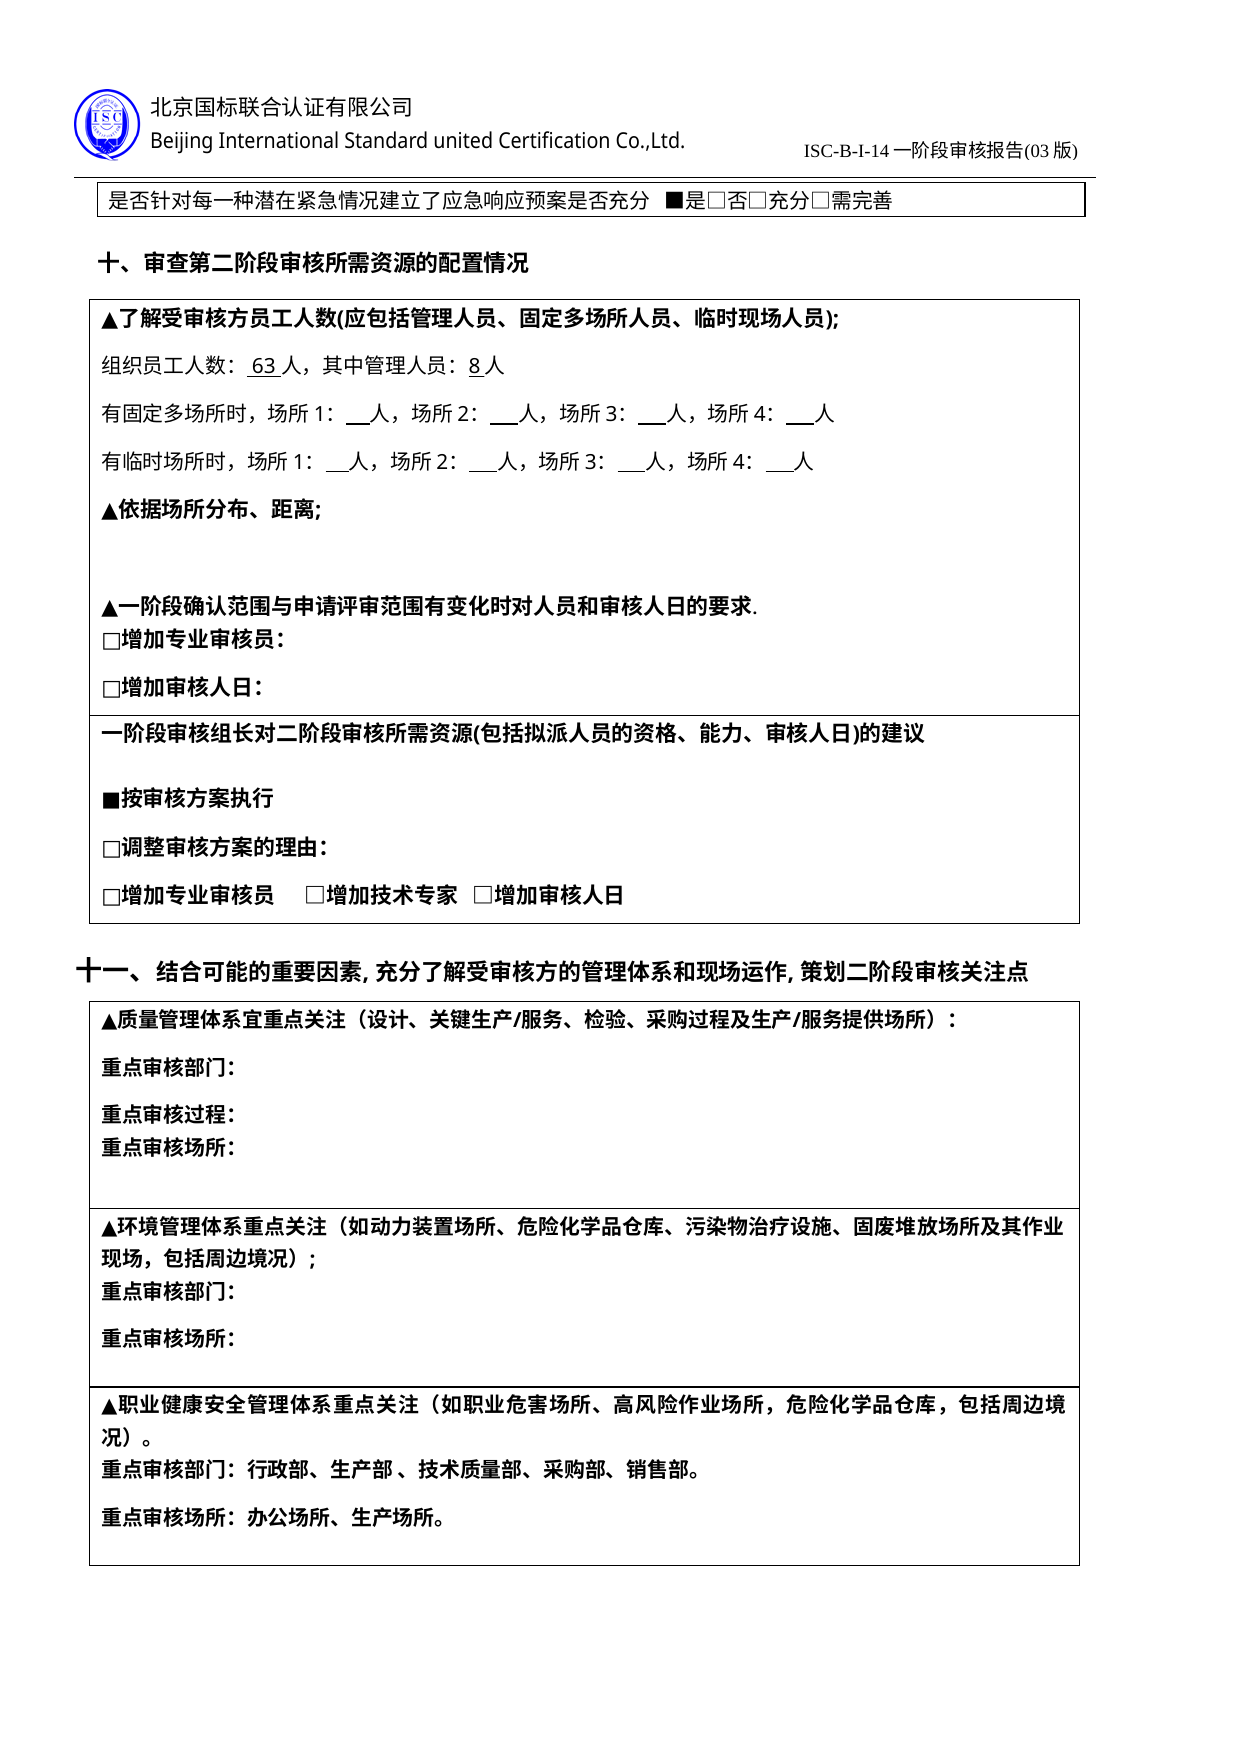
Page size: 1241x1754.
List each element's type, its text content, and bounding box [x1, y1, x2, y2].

text 十、审查第二阶段审核所需资源的配置情况 [75, 229, 1107, 294]
table_cell ▲环境管理体系重点关注（如动力装置场所、危险化学品仓库、污染物治疗设施、固废堆放场所及其作业现场，包括周边境况）; 重点审核部门： 重点审核场所： [90, 1209, 1079, 1386]
picture [74, 89, 143, 161]
table_cell 是否针对每一种潜在紧急情况建立了应急响应预案是否充分 ■是□否□充分□需完善 [98, 183, 1084, 216]
table_header ▲质量管理体系宜重点关注（设计、关键生产/服务、检验、采购过程及生产/服务提供场所）： 重点审核部门： 重点审核过程： 重点审核场所： [90, 1002, 1079, 1208]
table_cell ▲职业健康安全管理体系重点关注（如职业危害场所、高风险作业场所，危险化学品仓库，包括周边境况）。 重点审核部门：行政部、生产部 、技术质量部、采购部、销售部。 重点审核场所：办公场所、生产场所。 [90, 1388, 1079, 1565]
text 十一、结合可能的重要因素, 充分了解受审核方的管理体系和现场运作, 策划二阶段审核关注点 [75, 936, 1107, 1001]
table_cell 一阶段审核组长对二阶段审核所需资源(包括拟派人员的资格、能力、审核人日)的建议 ■按审核方案执行 □调整审核方案的理由： □增加专业审核员 □增加技术专家 □增加审核人日 [90, 716, 1079, 922]
table_header ▲了解受审核方员工人数(应包括管理人员、固定多场所人员、临时现场人员); 组织员工人数： 63 人，其中管理人员：8人 有固定多场所时，场所1： 人，场所2： 人，场所3： 人，场所4： 人 有临时场所时，场所1： 人，场所2： 人，场所3： 人，场所4： 人 ▲依据场所分布、距离; ▲一阶段确认范围与申请评审范围有变化时对人员和审核人日的要求. □增加专业审核员： □增加审核人日： [90, 300, 1079, 715]
